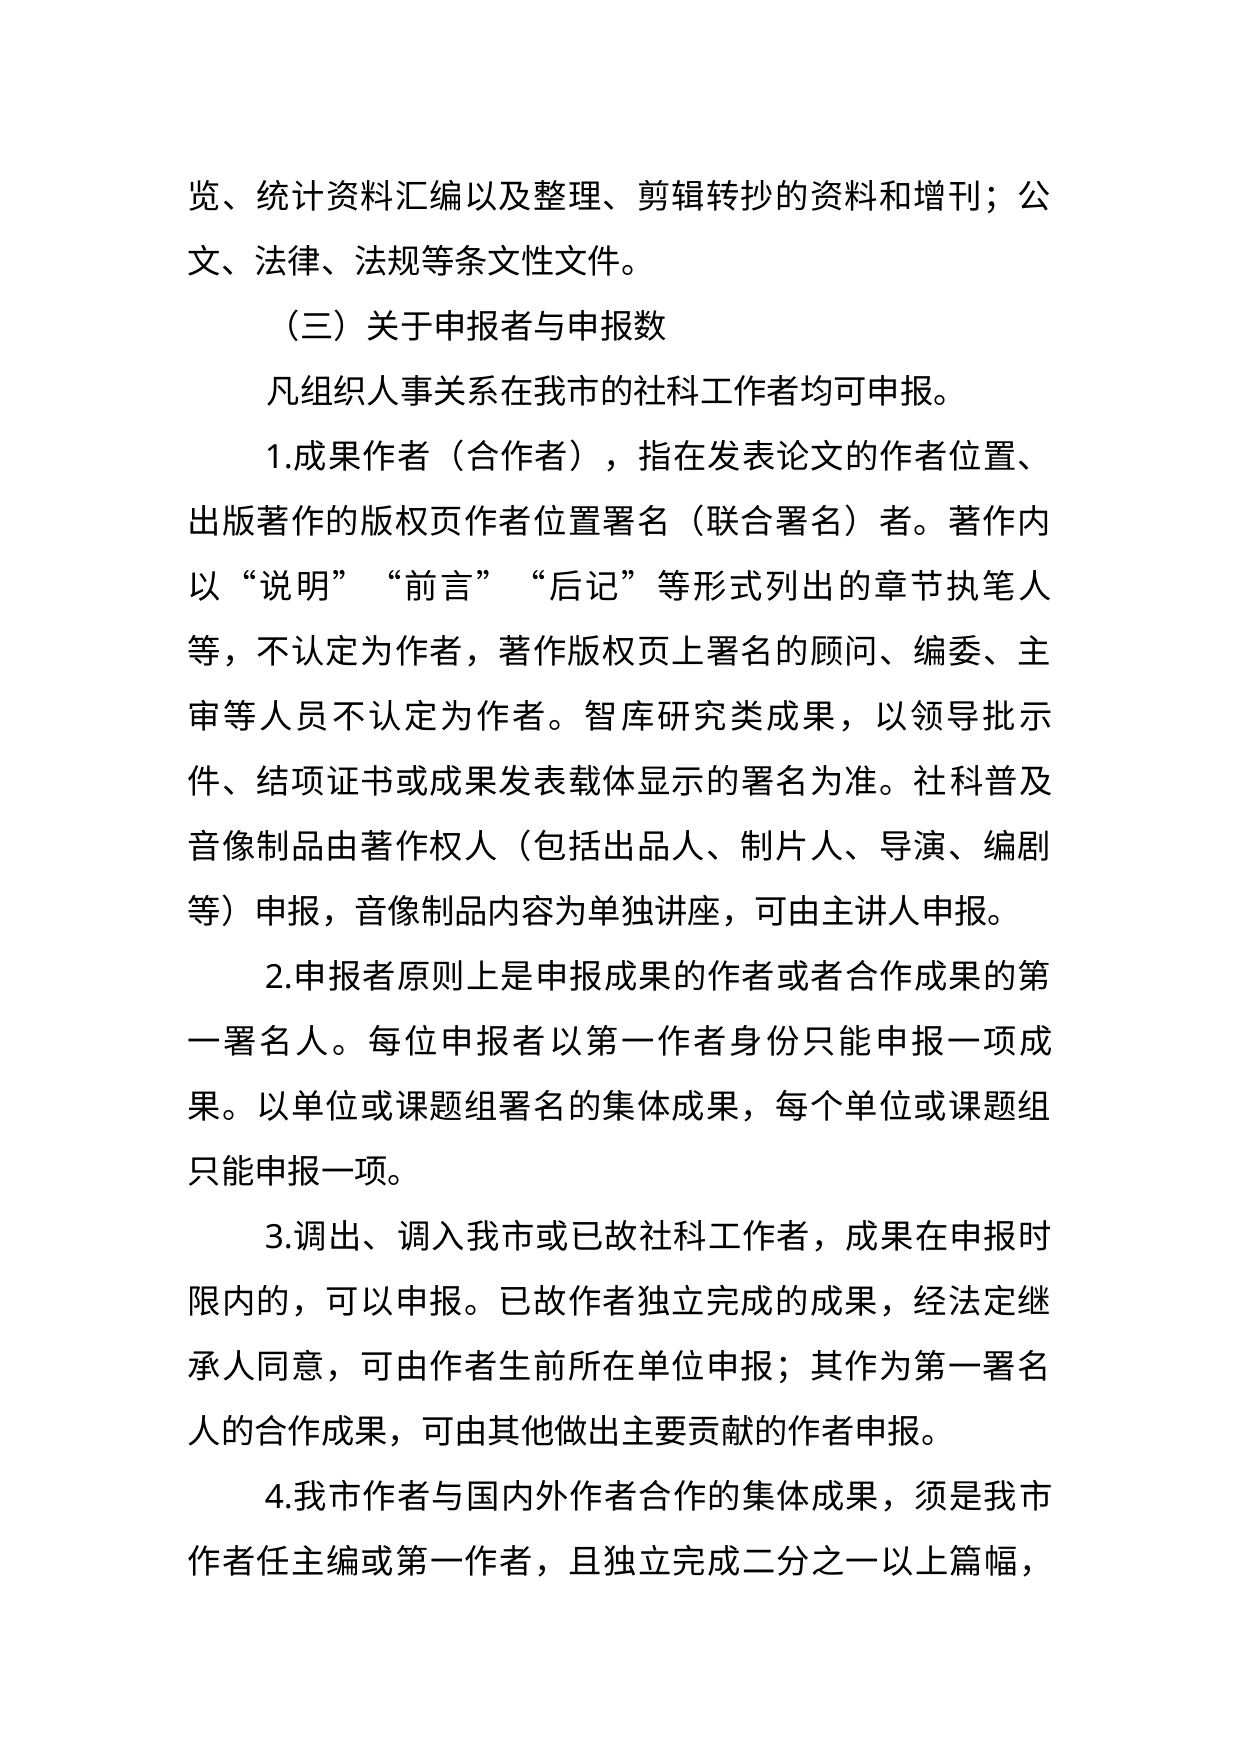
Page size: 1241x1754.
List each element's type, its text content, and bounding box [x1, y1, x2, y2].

text 2.申报者原则上是申报成果的作者或者合作成果的第一署名人。每位申报者以第一作者身份只能申报一项成果。以单位或课题组署名的集体成果，每个单位或课题组只能申报一项。 [187, 942, 1053, 1202]
text 3.调出、调入我市或已故社科工作者，成果在申报时限内的，可以申报。已故作者独立完成的成果，经法定继承人同意，可由作者生前所在单位申报；其作为第一署名人的合作成果，可由其他做出主要贡献的作者申报。 [187, 1202, 1053, 1462]
text 凡组织人事关系在我市的社科工作者均可申报。 [187, 357, 1053, 422]
text 1.成果作者（合作者），指在发表论文的作者位置、出版著作的版权页作者位置署名（联合署名）者。著作内以“说明”“前言”“后记”等形式列出的章节执笔人等，不认定为作者，著作版权页上署名的顾问、编委、主审等人员不认定为作者。智库研究类成果，以领导批示件、结项证书或成果发表载体显示的署名为准。社科普及音像制品由著作权人（包括出品人、制片人、导演、编剧等）申报，音像制品内容为单独讲座，可由主讲人申报。 [187, 422, 1053, 942]
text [187, 162, 1053, 292]
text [187, 1462, 1053, 1592]
text （三）关于申报者与申报数 [187, 292, 1053, 357]
